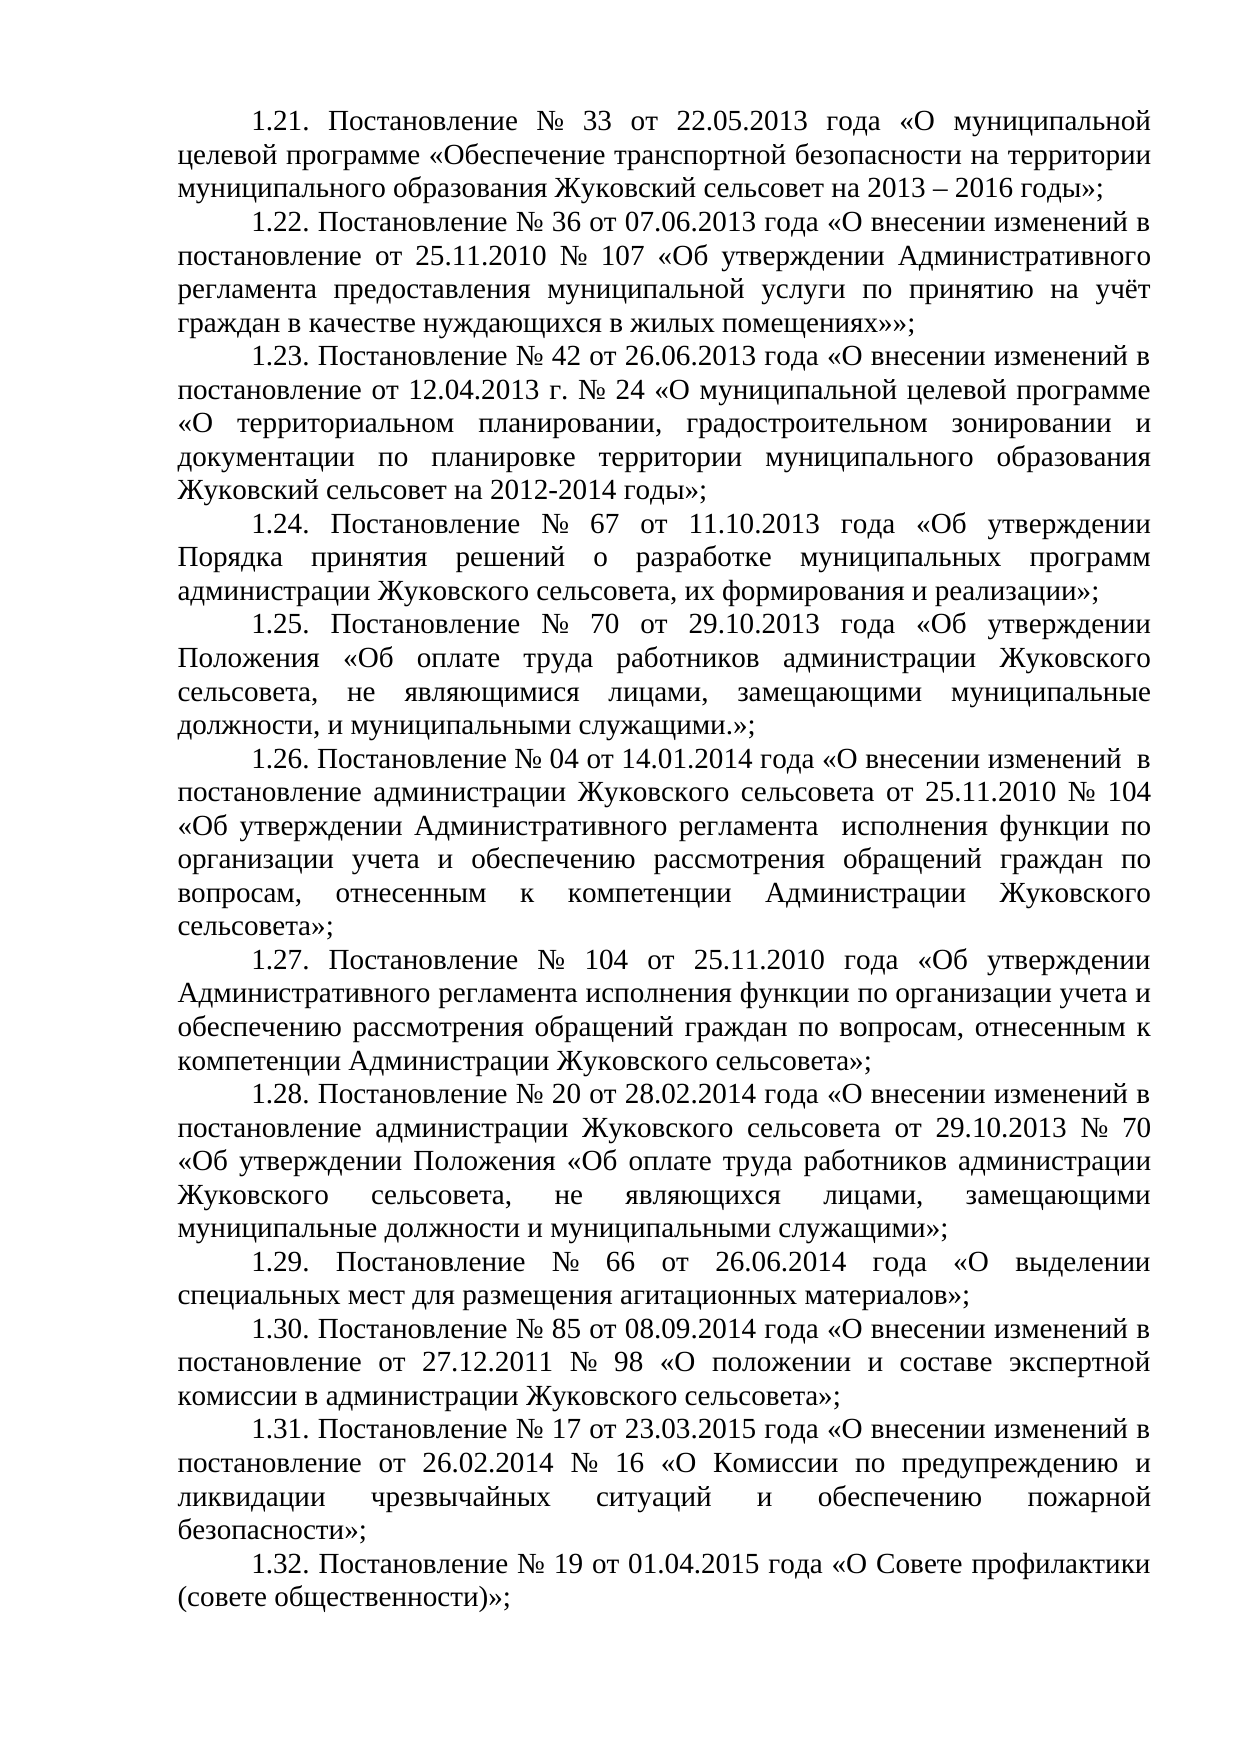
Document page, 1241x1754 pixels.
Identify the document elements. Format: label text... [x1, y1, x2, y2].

list 1.30. Постановление № 85 от 08.09.2014 года «О внесении изменений в постановление от 27.12.2011 № 98 «О положении и составе экспертной комиссии в администрации Жуковского сельсовета»; [177, 1311, 1152, 1412]
list 1.26. Постановление № 04 от 14.01.2014 года «О внесении изменений в постановление администрации Жуковского сельсовета от 25.11.2010 № 104 «Об утверждении Административного регламента исполнения функции по организации учета и обеспечению рассмотрения обращений граждан по вопросам, отнесенным к компетенции Администрации Жуковского сельсовета»; [177, 741, 1152, 942]
list 1.31. Постановление № 17 от 23.03.2015 года «О внесении изменений в постановление от 26.02.2014 № 16 «О Комиссии по предупреждению и ликвидации чрезвычайных ситуаций и обеспечению пожарной безопасности»; [177, 1412, 1152, 1546]
list 1.24. Постановление № 67 от 11.10.2013 года «Об утверждении Порядка принятия решений о разработке муниципальных программ администрации Жуковского сельсовета, их формирования и реализации»; [177, 506, 1152, 607]
list 1.21. Постановление № 33 от 22.05.2013 года «О муниципальной целевой программе «Обеспечение транспортной безопасности на территории муниципального образования Жуковский сельсовет на 2013 – 2016 годы»; [177, 103, 1152, 204]
list 1.27. Постановление № 104 от 25.11.2010 года «Об утверждении Административного регламента исполнения функции по организации учета и обеспечению рассмотрения обращений граждан по вопросам, отнесенным к компетенции Администрации Жуковского сельсовета»; [177, 942, 1152, 1076]
list 1.28. Постановление № 20 от 28.02.2014 года «О внесении изменений в постановление администрации Жуковского сельсовета от 29.10.2013 № 70 «Об утверждении Положения «Об оплате труда работников администрации Жуковского сельсовета, не являющихся лицами, замещающими муниципальные должности и муниципальными служащими»; [177, 1076, 1152, 1244]
list 1.29. Постановление № 66 от 26.06.2014 года «О выделении специальных мест для размещения агитационных материалов»; [177, 1244, 1152, 1311]
list 1.25. Постановление № 70 от 29.10.2013 года «Об утверждении Положения «Об оплате труда работников администрации Жуковского сельсовета, не являющимися лицами, замещающими муниципальные должности, и муниципальными служащими.»; [177, 607, 1152, 741]
list 1.23. Постановление № 42 от 26.06.2013 года «О внесении изменений в постановление от 12.04.2013 г. № 24 «О муниципальной целевой программе «О территориальном планировании, градостроительном зонировании и документации по планировке территории муниципального образования Жуковский сельсовет на 2012-2014 годы»; [177, 338, 1152, 506]
list 1.32. Постановление № 19 от 01.04.2015 года «О Совете профилактики (совете общественности)»; [177, 1546, 1152, 1613]
list 1.22. Постановление № 36 от 07.06.2013 года «О внесении изменений в постановление от 25.11.2010 № 107 «Об утверждении Административного регламента предоставления муниципальной услуги по принятию на учёт граждан в качестве нуждающихся в жилых помещениях»»; [177, 204, 1152, 338]
